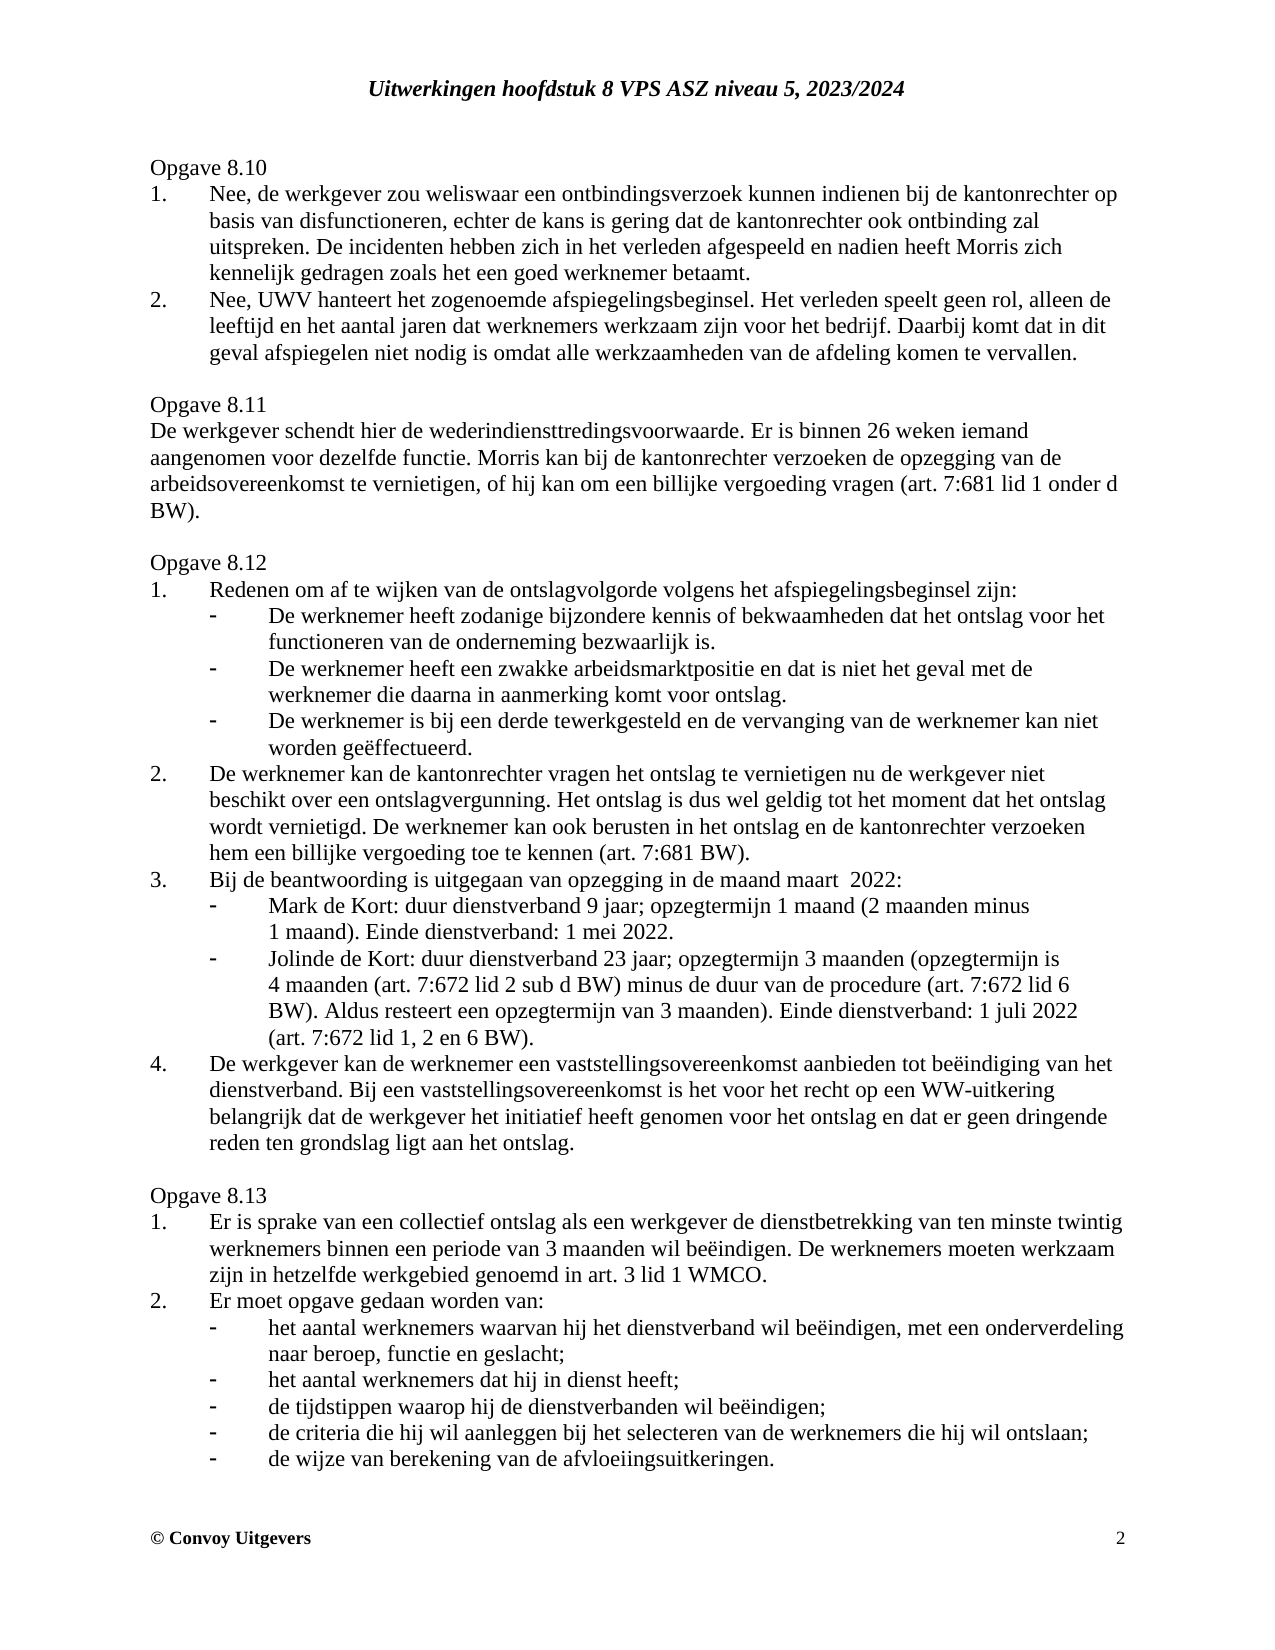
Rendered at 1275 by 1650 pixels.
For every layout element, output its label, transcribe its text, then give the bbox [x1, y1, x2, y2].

list Jolinde de Kort: duur dienstverband 23 jaar; opzegtermijn 3 maanden (opzegtermijn is 4 maanden (art. 7:672 lid 2 sub d BW) minus de duur van de procedure (art. 7:672 lid 6 BW). Aldus resteert een opzegtermijn van 3 maanden). Einde dienstverband: 1 juli 2022 (art. 7:672 lid 1, 2 en 6 BW). [209, 945, 1125, 1050]
list De werknemer is bij een derde tewerkgesteld en de vervanging van de werknemer kan niet worden geëffectueerd. [209, 707, 1125, 760]
list Mark de Kort: duur dienstverband 9 jaar; opzegtermijn 1 maand (2 maanden minus 1 maand). Einde dienstverband: 1 mei 2022. [209, 892, 1125, 945]
text 1. Er is sprake van een collectief ontslag als een werkgever de dienstbetrekking van ten minste twintig werknemers binnen een periode van 3 maanden wil beëindigen. De werknemers moeten werkzaam zijn in hetzelfde werkgebied genoemd in art. 3 lid 1 WMCO. [150, 1208, 1125, 1287]
text 3. Bij de beantwoording is uitgegaan van opzegging in de maand maart 2022: [150, 866, 1125, 892]
text Opgave 8.12 [150, 549, 1125, 576]
text 4. De werkgever kan de werknemer een vaststellingsovereenkomst aanbieden tot beëindiging van het dienstverband. Bij een vaststellingsovereenkomst is het voor het recht op een WW-uitkering belangrijk dat de werkgever het initiatief heeft genomen voor het ontslag en dat er geen dringende reden ten grondslag ligt aan het ontslag. [150, 1050, 1125, 1156]
list de wijze van berekening van de afvloeiingsuitkeringen. [209, 1445, 1125, 1472]
text 1. Nee, de werkgever zou weliswaar een ontbindingsverzoek kunnen indienen bij de kantonrechter op basis van disfunctioneren, echter de kans is gering dat de kantonrechter ook ontbinding zal uitspreken. De incidenten hebben zich in het verleden afgespeeld en nadien heeft Morris zich kennelijk gedragen zoals het een goed werknemer betaamt. [150, 180, 1125, 286]
text 2. De werknemer kan de kantonrechter vragen het ontslag te vernietigen nu de werkgever niet beschikt over een ontslagvergunning. Het ontslag is dus wel geldig tot het moment dat het ontslag wordt vernietigd. De werknemer kan ook berusten in het ontslag en de kantonrechter verzoeken hem een billijke vergoeding toe te kennen (art. 7:681 BW). [150, 760, 1125, 866]
list het aantal werknemers waarvan hij het dienstverband wil beëindigen, met een onderverdeling naar beroep, functie en geslacht; [209, 1314, 1125, 1366]
text 2. Nee, UWV hanteert het zogenoemde afspiegelingsbeginsel. Het verleden speelt geen rol, alleen de leeftijd en het aantal jaren dat werknemers werkzaam zijn voor het bedrijf. Daarbij komt dat in dit geval afspiegelen niet nodig is omdat alle werkzaamheden van de afdeling komen te vervallen. [150, 286, 1125, 365]
list De werknemer heeft zodanige bijzondere kennis of bekwaamheden dat het ontslag voor het functioneren van de onderneming bezwaarlijk is. [209, 602, 1125, 655]
text Opgave 8.10 [150, 154, 1125, 180]
text Opgave 8.11 [150, 391, 1125, 418]
list de tijdstippen waarop hij de dienstverbanden wil beëindigen; [209, 1393, 1125, 1419]
list de criteria die hij wil aanleggen bij het selecteren van de werknemers die hij wil ontslaan; [209, 1419, 1125, 1445]
text Opgave 8.13 [150, 1182, 1125, 1208]
list De werknemer heeft een zwakke arbeidsmarktpositie en dat is niet het geval met de werknemer die daarna in aanmerking komt voor ontslag. [209, 655, 1125, 707]
text 2. Er moet opgave gedaan worden van: [150, 1287, 1125, 1314]
text De werkgever schendt hier de wederindiensttredingsvoorwaarde. Er is binnen 26 weken iemand aangenomen voor dezelfde functie. Morris kan bij de kantonrechter verzoeken de opzegging van de arbeidsovereenkomst te vernietigen, of hij kan om een billijke vergoeding vragen (art. 7:681 lid 1 onder d BW). [150, 418, 1125, 523]
list het aantal werknemers dat hij in dienst heeft; [209, 1366, 1125, 1393]
text 1. Redenen om af te wijken van de ontslagvolgorde volgens het afspiegelingsbeginsel zijn: [150, 576, 1125, 602]
